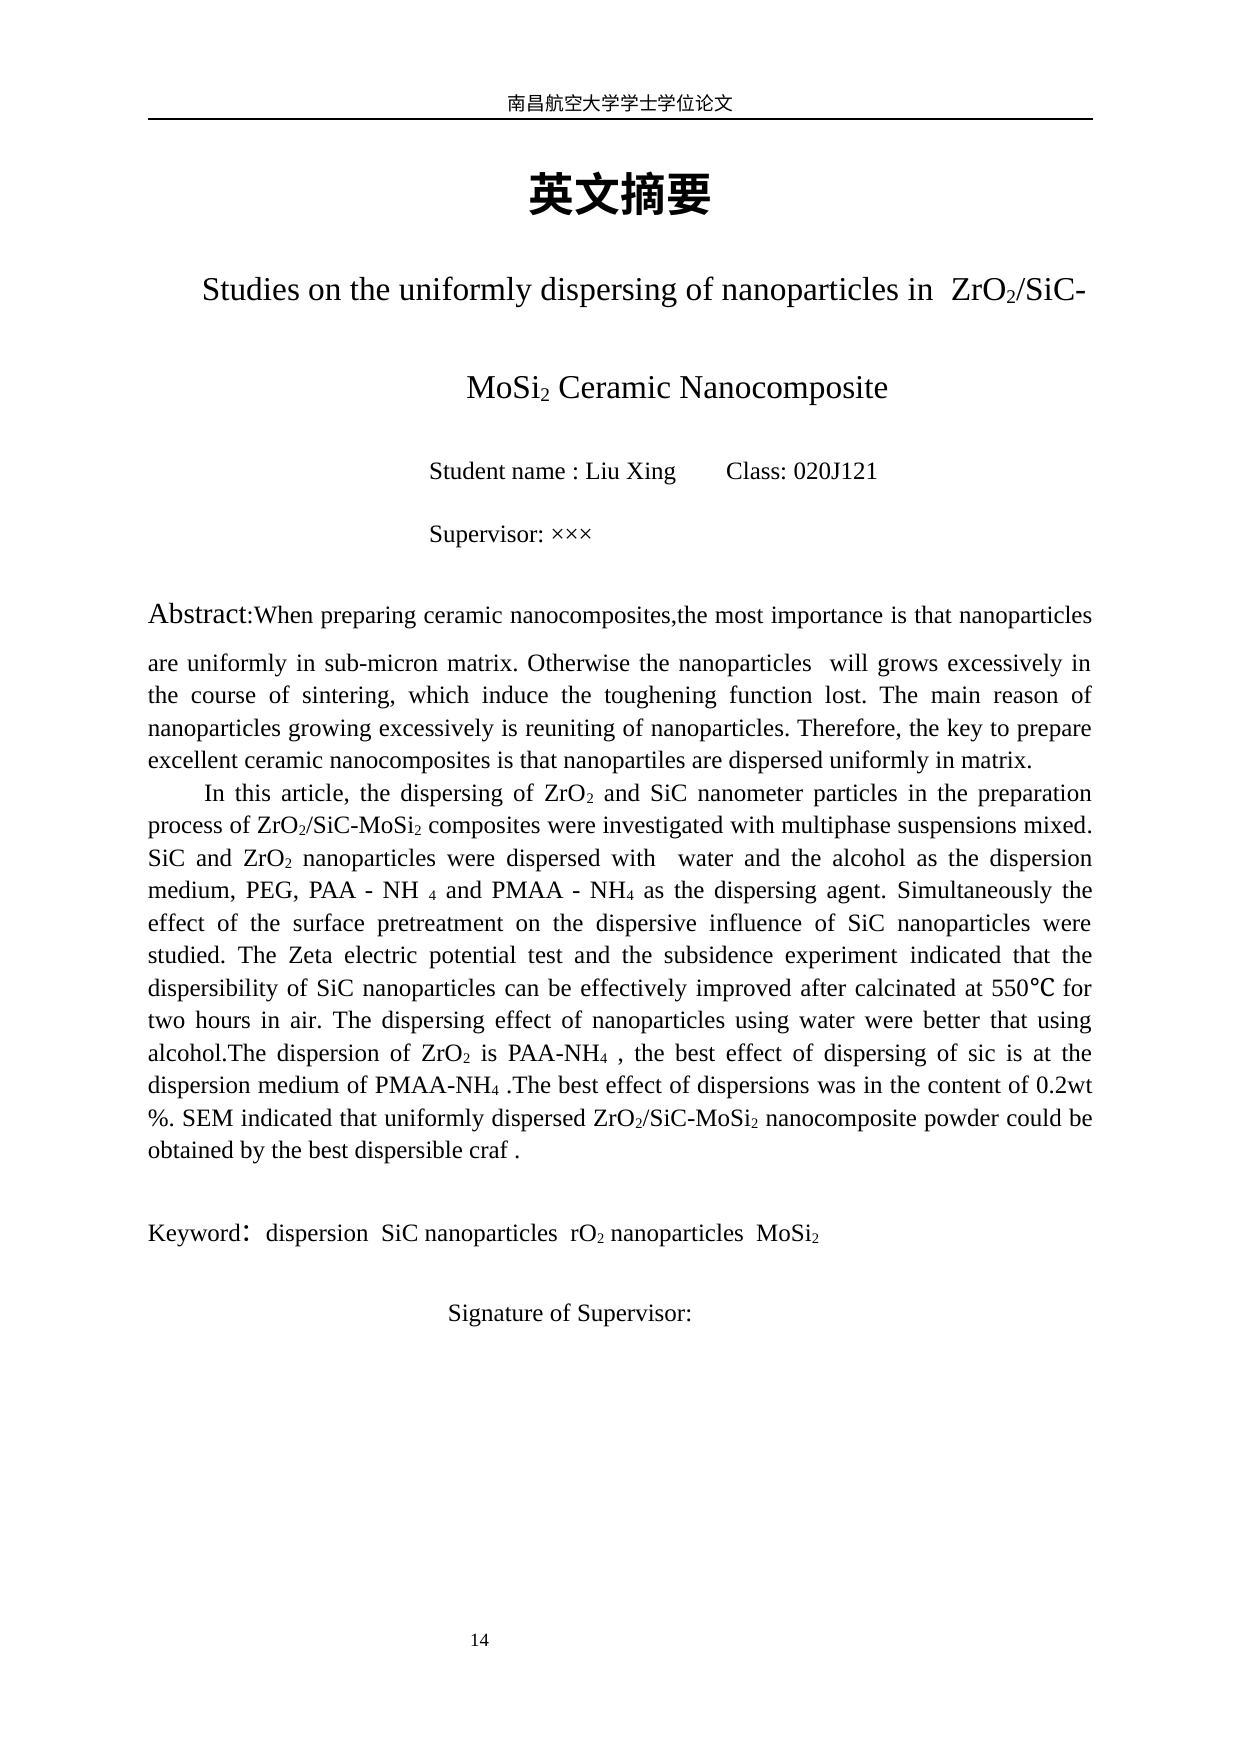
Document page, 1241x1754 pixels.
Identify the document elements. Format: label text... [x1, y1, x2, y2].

text Student name : Liu Xing Class: 020J121 [373, 454, 1093, 487]
text Supervisor: ××× [373, 517, 1093, 550]
text Studies on the uniformly dispersing of nanoparticles in ZrO2/SiC-MoSi2 Ceramic Nanocomposite [181, 256, 1107, 419]
text 英文摘要 [148, 142, 1093, 240]
text Keyword：dispersion SiC nanoparticles rO2 nanoparticles MoSi2 [148, 1198, 1093, 1263]
text Signature of Supervisor: [148, 1296, 1093, 1328]
text Abstract:When preparing ceramic nanocomposites,the most importance is that nanoparticles are uniformly in sub-micron matrix. Otherwise the nanoparticles will grows excessively in the course of sintering, which induce the toughening function lost. The main reason of nanoparticles growing excessively is reuniting of nanoparticles. Therefore, the key to prepare excellent ceramic nanocomposites is that nanopartiles are dispersed uniformly in matrix. [148, 581, 1093, 776]
text In this article, the dispersing of ZrO2 and SiC nanometer particles in the preparation process of ZrO2/SiC-MoSi2 composites were investigated with multiphase suspensions mixed. SiC and ZrO2 nanoparticles were dispersed with water and the alcohol as the dispersion medium, PEG, PAA - NH 4 and PMAA - NH4 as the dispersing agent. Simultaneously the effect of the surface pretreatment on the dispersive influence of SiC nanoparticles were studied. The Zeta electric potential test and the subsidence experiment indicated that the dispersibility of SiC nanoparticles can be effectively improved after calcinated at 550℃ for two hours in air. The dispersing effect of nanoparticles using water were better that using alcohol.The dispersion of ZrO2 is PAA-NH4 , the best effect of dispersing of sic is at the dispersion medium of PMAA-NH4 .The best effect of dispersions was in the content of 0.2wt%. SEM indicated that uniformly dispersed ZrO2/SiC-MoSi2 nanocomposite powder could be obtained by the best dispersible craf . [148, 776, 1093, 1166]
